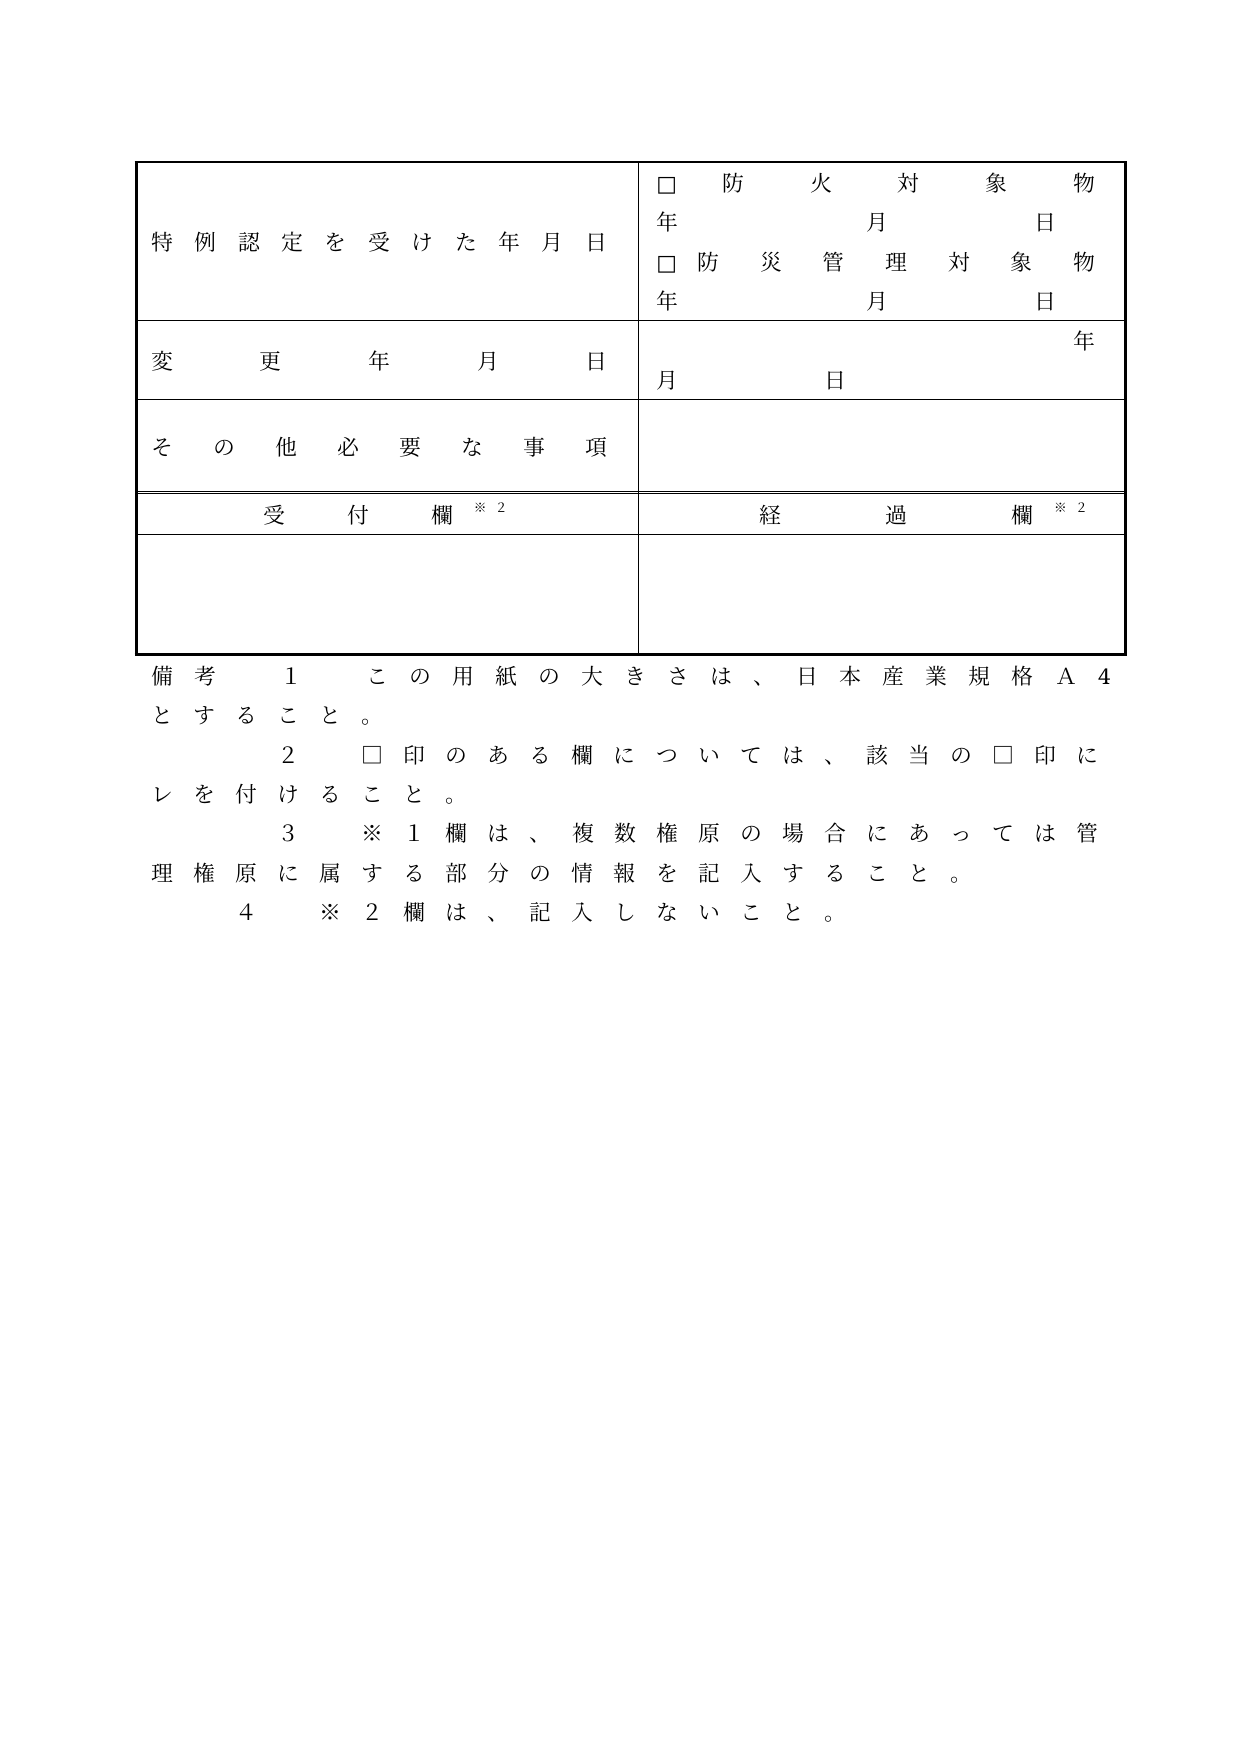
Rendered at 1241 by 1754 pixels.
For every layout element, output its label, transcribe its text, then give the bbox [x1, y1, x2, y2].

table_cell 経 過 欄※２ [639, 494, 1124, 534]
text ４ ※２欄は、記入しないこと。 [151, 891, 1119, 931]
table_cell [639, 400, 1124, 491]
table_cell [138, 535, 638, 652]
table_cell 年 月 日 [639, 321, 1124, 399]
table_cell 受 付 欄※２ [138, 494, 638, 534]
text ３ ※１欄は、複数権原の場合にあっては管理権原に属する部分の情報を記入すること。 [151, 813, 1119, 891]
table_cell 特例認定を受けた年月日 [138, 163, 638, 319]
table_cell その他必要な事項 [138, 400, 638, 491]
text ２ □印のある欄については、該当の□印にレを付けること。 [151, 734, 1119, 813]
table_cell [639, 535, 1124, 652]
table_cell □防火対象物 年 月 日 □防災管理対象物 年 月 日 [639, 163, 1124, 319]
table_cell 変更年月日 [138, 321, 638, 399]
text 備考 １ この用紙の大きさは、日本産業規格Ａ4とすること。 [151, 656, 1119, 734]
